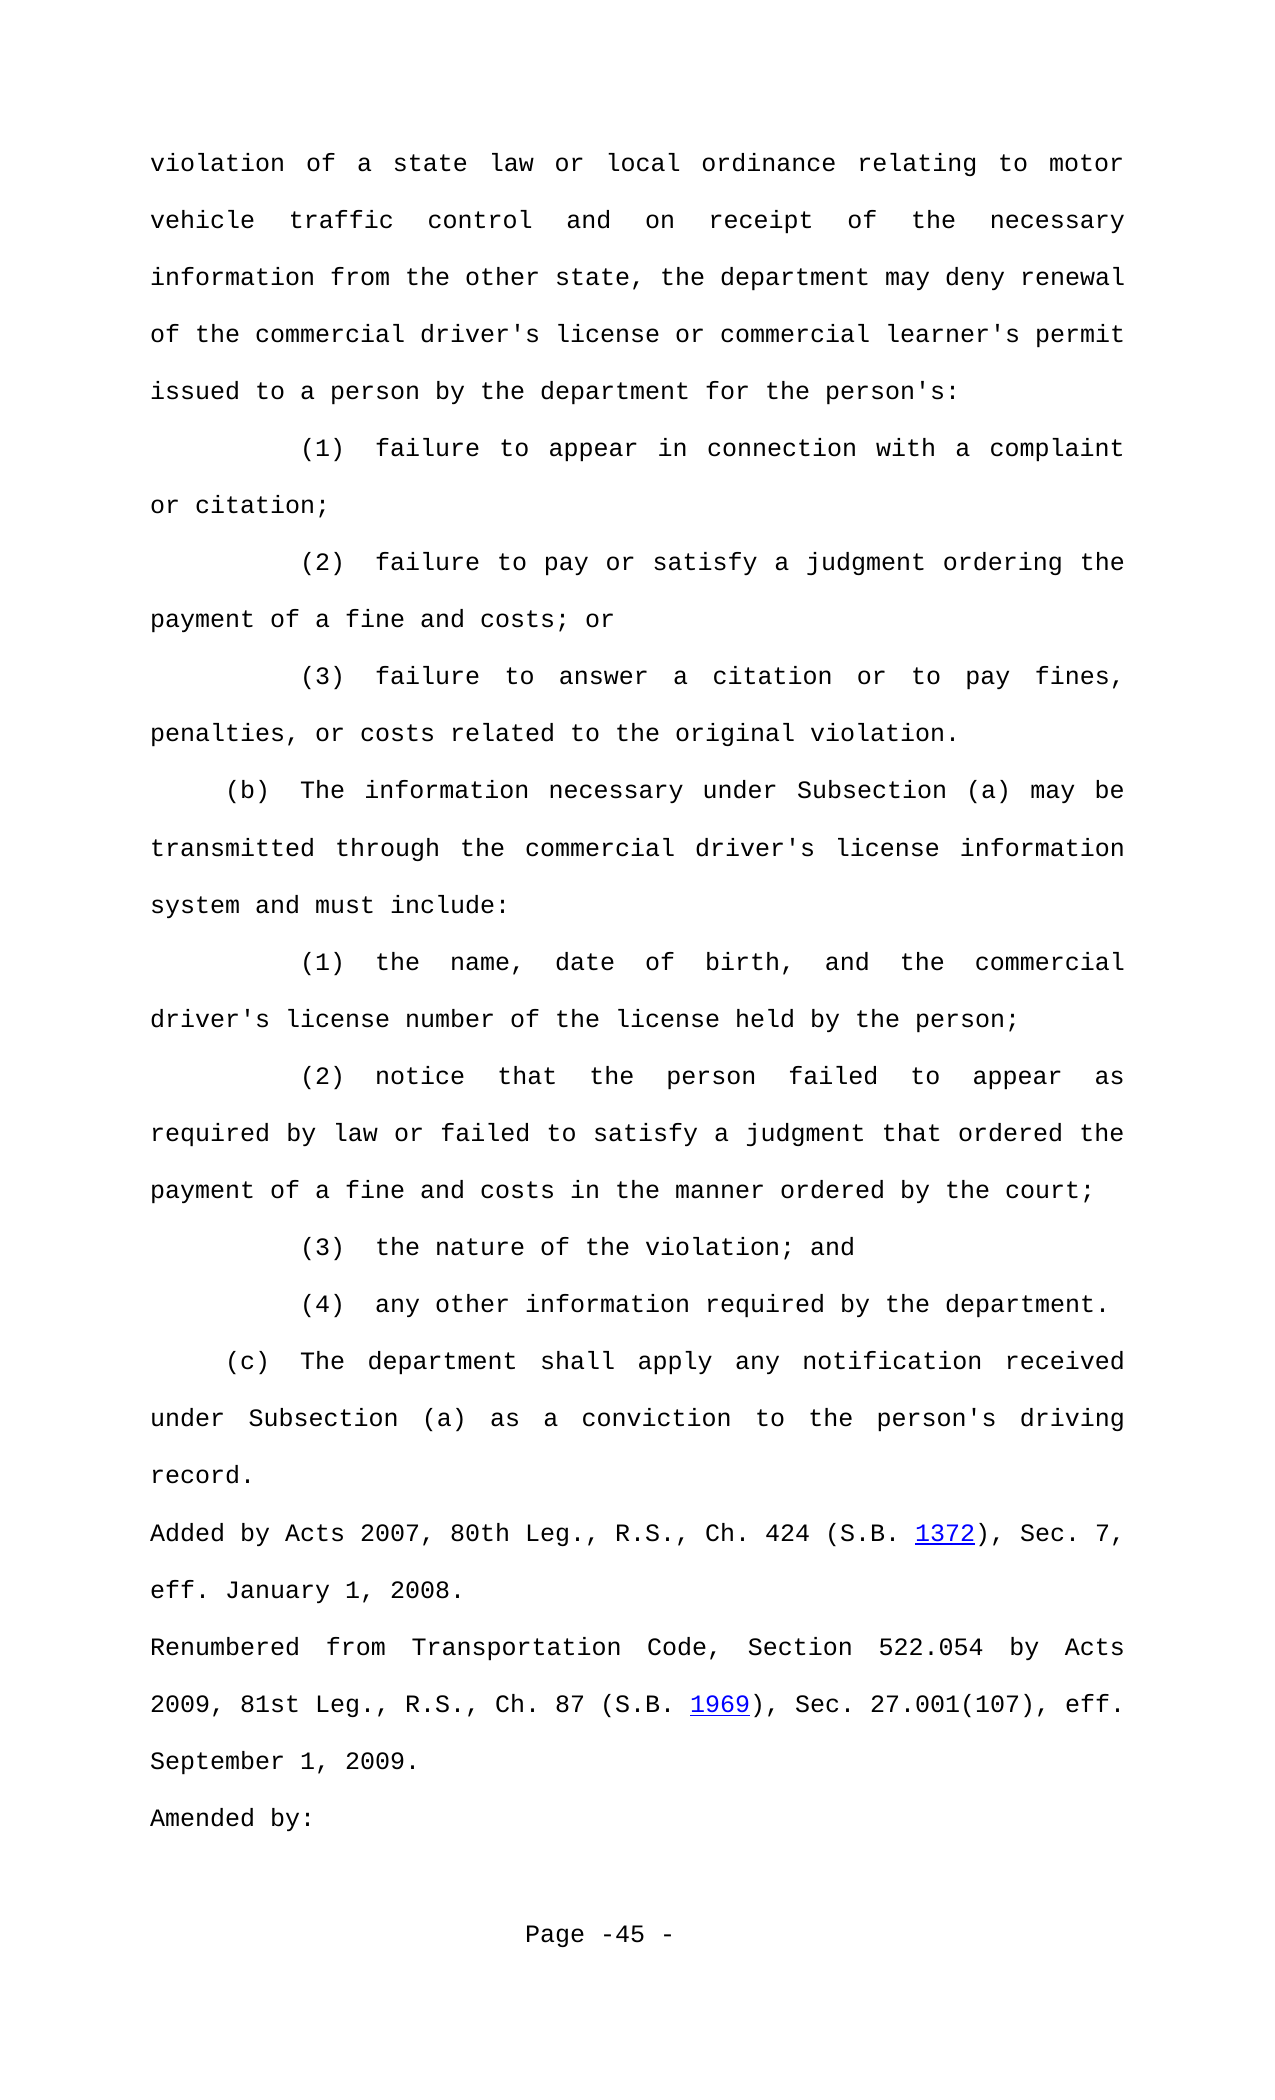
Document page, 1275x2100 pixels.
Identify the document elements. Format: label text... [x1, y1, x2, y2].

text (1) the name, date of birth, and the commercial driver's license number of the license held by the person; [150, 949, 1125, 1035]
text (1) failure to appear in connection with a complaint or citation; [150, 435, 1125, 521]
text (4) any other information required by the department. [150, 1292, 1125, 1320]
text Renumbered from Transportation Code, Section 522.054 by Acts 2009, 81st Leg., R.S., Ch. 87 (S.B. 1969), Sec. 27.001(107), eff. September 1, 2009. [150, 1634, 1125, 1777]
text (c) The department shall apply any notification received under Subsection (a) as a conviction to the person's driving record. [150, 1349, 1125, 1491]
text Added by Acts 2007, 80th Leg., R.S., Ch. 424 (S.B. 1372), Sec. 7, eff. January 1, 2008. [150, 1520, 1125, 1606]
text (2) notice that the person failed to appear as required by law or failed to satisfy a judgment that ordered the payment of a fine and costs in the manner ordered by the court; [150, 1063, 1125, 1206]
text (b) The information necessary under Subsection (a) may be transmitted through the commercial driver's license information system and must include: [150, 778, 1125, 921]
text (3) the nature of the violation; and [150, 1234, 1125, 1263]
text (2) failure to pay or satisfy a judgment ordering the payment of a fine and costs; or [150, 549, 1125, 635]
text (3) failure to answer a citation or to pay fines, penalties, or costs related to the original violation. [150, 664, 1125, 749]
text Amended by: [150, 1805, 1125, 1834]
